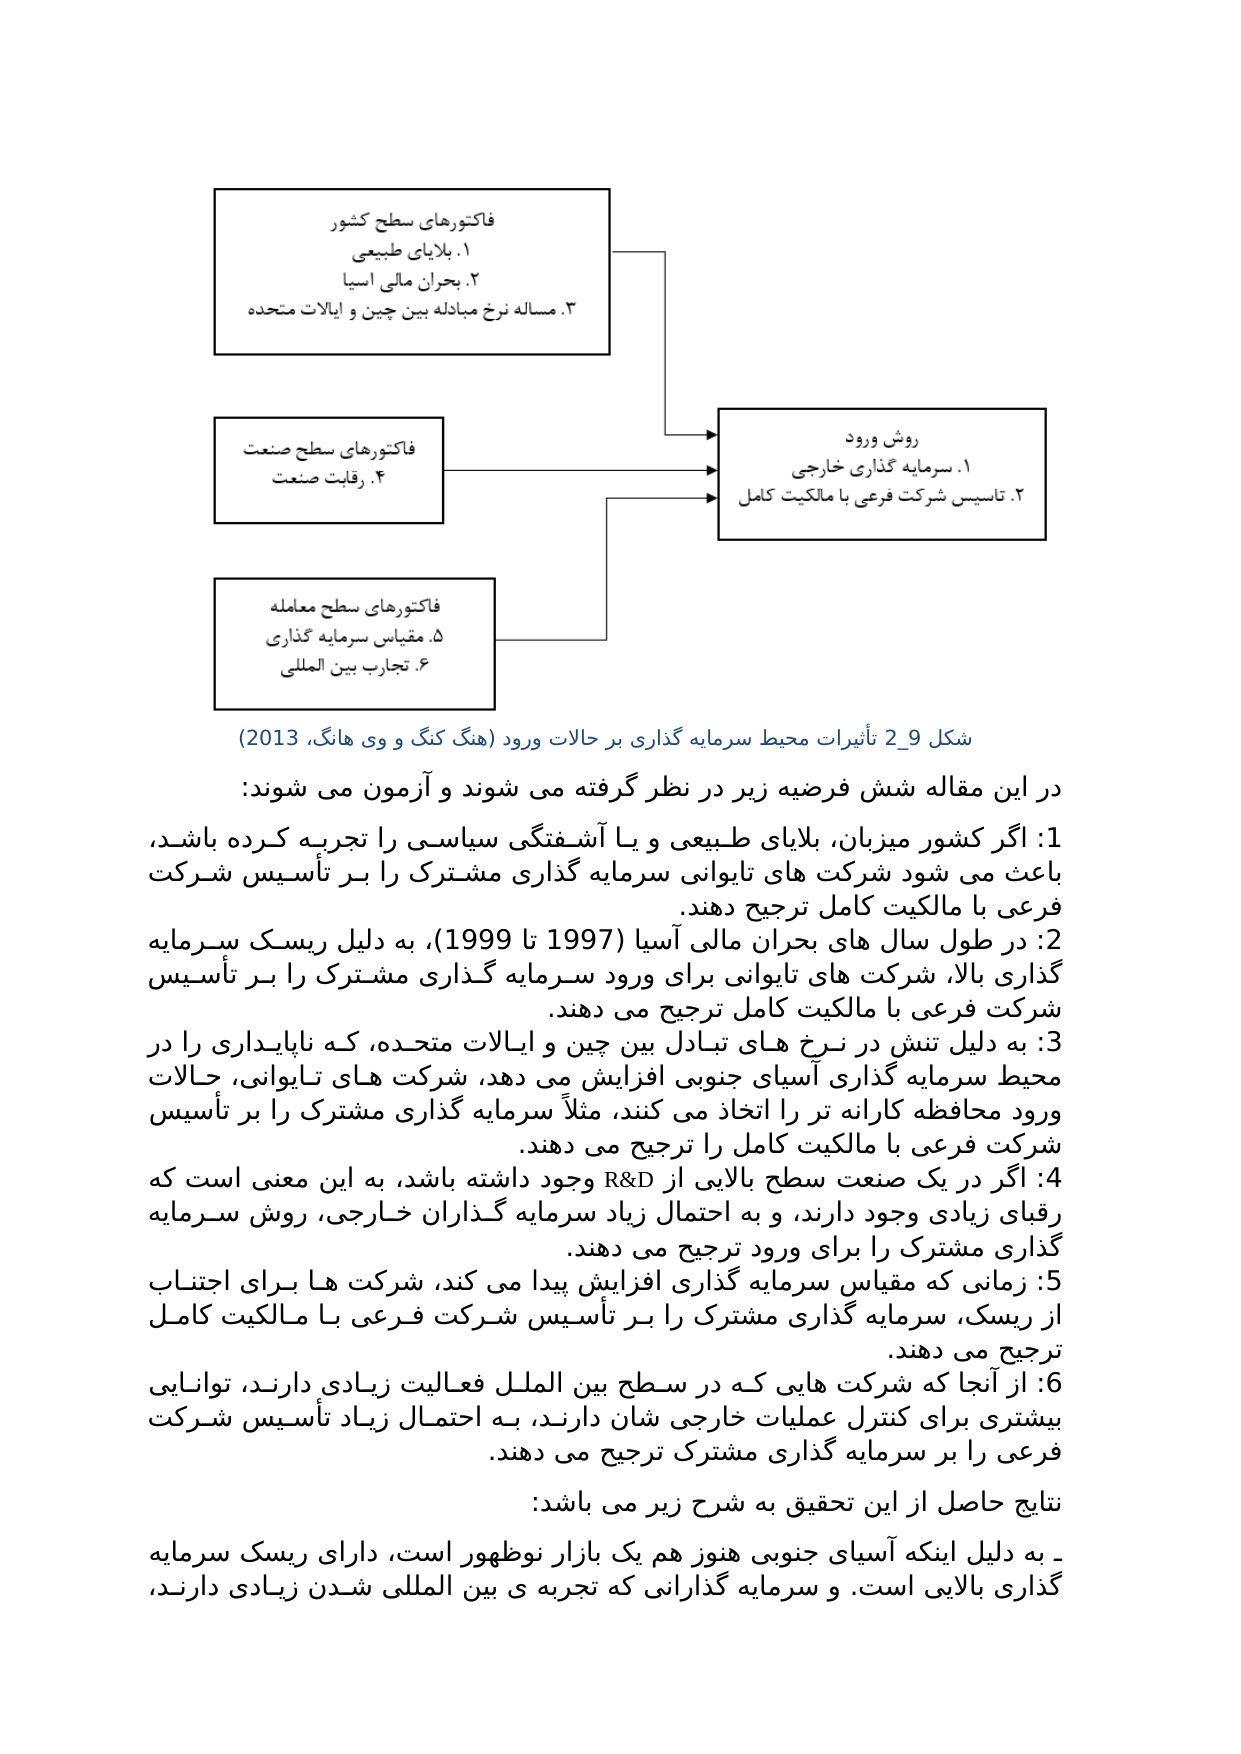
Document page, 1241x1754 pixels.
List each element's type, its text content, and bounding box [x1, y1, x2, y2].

text 6: از آنجا که شرکت هایی که در سطح بین الملل فعالیت زیادی دارند، توانایی بیشتری برای کنترل عملیات خارجی شان دارند، به احتمال زیاد تأسیس شرکت فرعی را بر سرمایه گذاری مشترک ترجیح می دهند. [148, 1367, 1063, 1467]
text 4: اگر در یک صنعت سطح بالایی از R&D وجود داشته باشد، به این معنی است که رقبای زیادی وجود دارند، و به احتمال زیاد سرمایه گذاران خارجی، روش سرمایه گذاری مشترک را برای ورود ترجیح می دهند. [148, 1163, 1063, 1262]
text نتایج حاصل از این تحقیق به شرح زیر می باشد: [148, 1486, 1063, 1517]
text 5: زمانی که مقیاس سرمایه گذاری افزایش پیدا می کند، شرکت ها برای اجتناب از ریسک، سرمایه گذاری مشترک را بر تأسیس شرکت فرعی با مالکیت کامل ترجیح می دهند. [148, 1265, 1063, 1364]
text 1: اگر کشور میزبان، بلایای طبیعی و یا آشفتگی سیاسی را تجربه کرده باشد، باعث می شود شرکت های تایوانی سرمایه گذاری مشترک را بر تأسیس شرکت فرعی با مالکیت کامل ترجیح دهند. [148, 822, 1063, 922]
picture [202, 177, 1063, 724]
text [148, 1537, 1063, 1602]
text شکل 9_2 تأثیرات محیط سرمایه گذاری بر حالات ورود (هنگ کنگ و وی هانگ، 2013) [148, 726, 1063, 751]
text 2: در طول سال های بحران مالی آسیا (1997 تا 1999)، به دلیل ریسک سرمایه گذاری بالا، شرکت های تایوانی برای ورود سرمایه گذاری مشترک را بر تأسیس شرکت فرعی با مالکیت کامل ترجیح می دهند. [148, 924, 1063, 1024]
text در این مقاله شش فرضیه زیر در نظر گرفته می شوند و آزمون می شوند: [148, 771, 1063, 803]
text 3: به دلیل تنش در نرخ های تبادل بین چین و ایالات متحده، که ناپایداری را در محیط سرمایه گذاری آسیای جنوبی افزایش می دهد، شرکت های تایوانی، حالات ورود محافظه کارانه تر را اتخاذ می کنند، مثلاً سرمایه گذاری مشترک را بر تأسیس شرکت فرعی با مالکیت کامل را ترجیح می دهند. [148, 1026, 1063, 1160]
